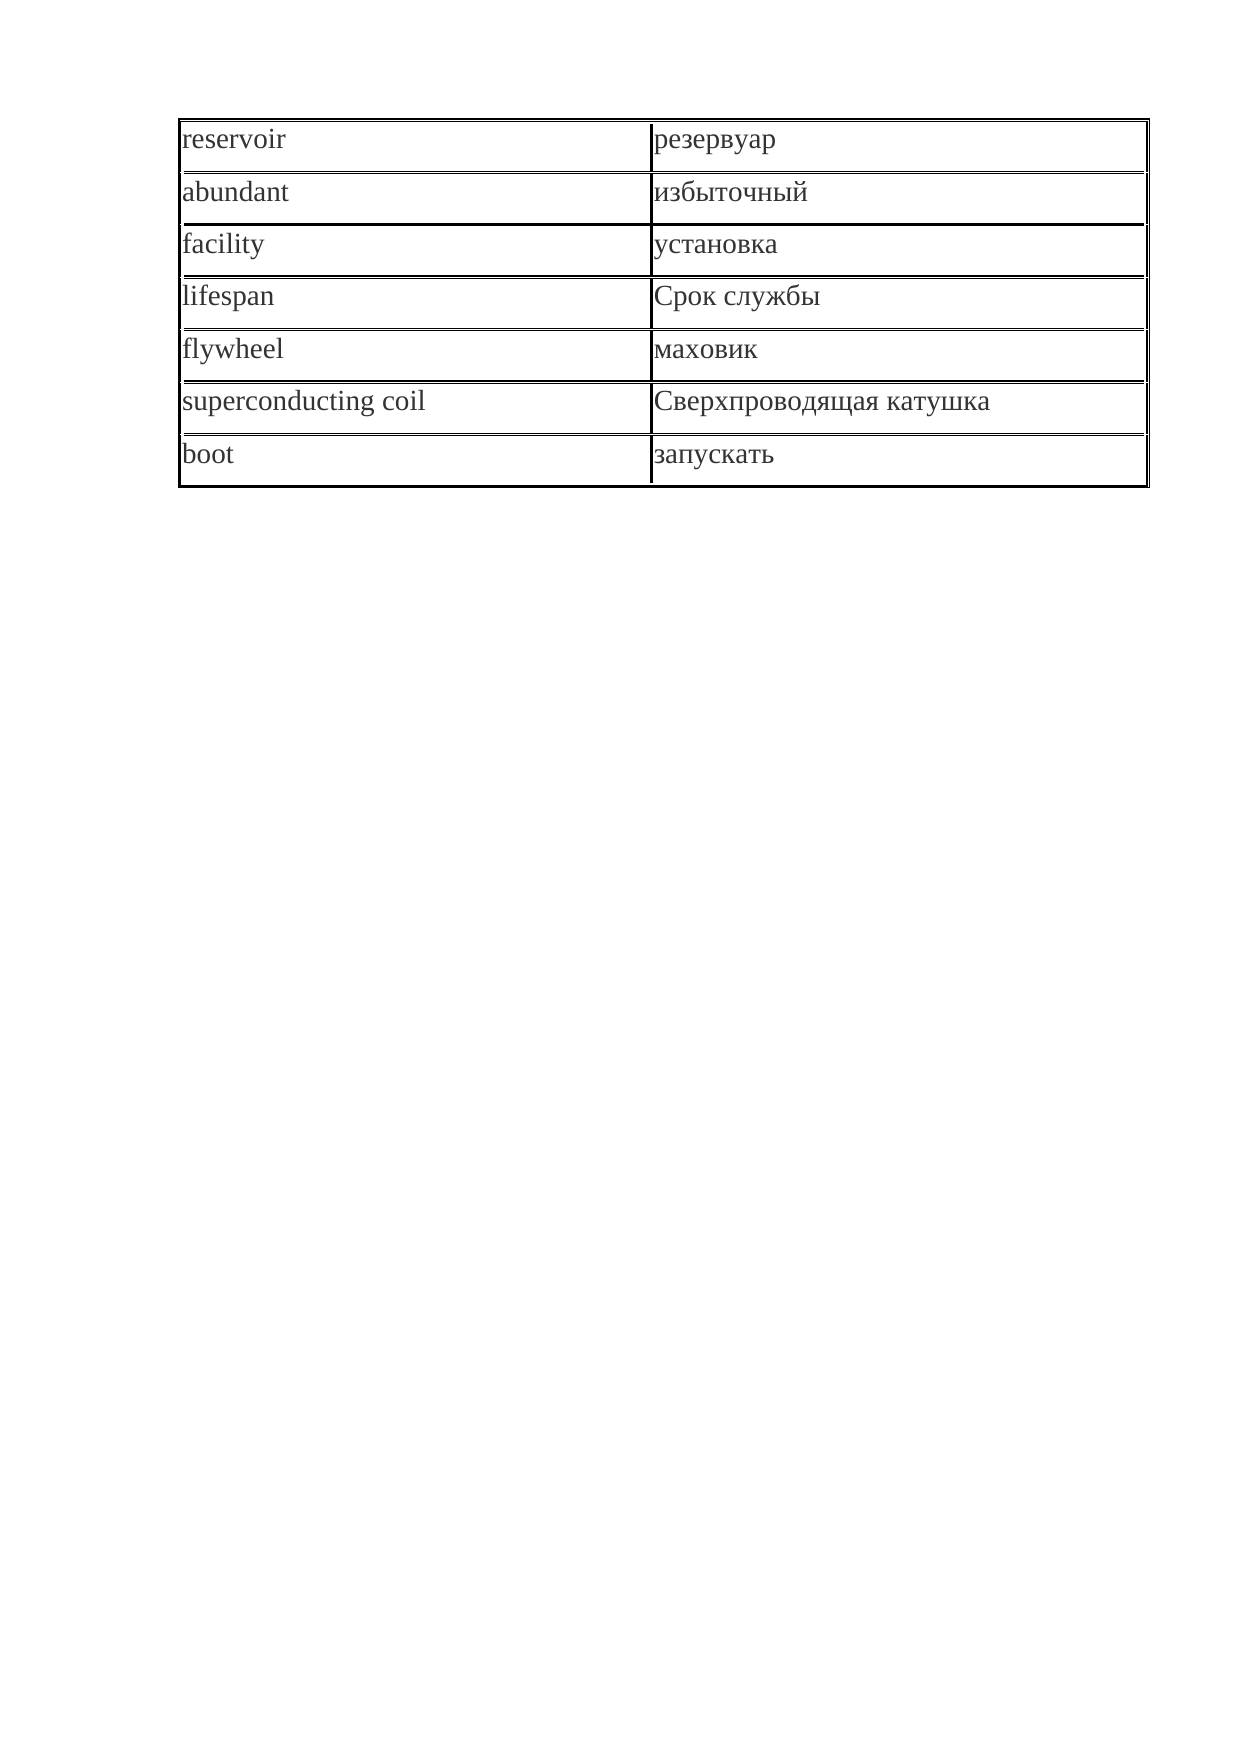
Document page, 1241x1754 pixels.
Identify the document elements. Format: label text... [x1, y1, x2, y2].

table_cell superconducting coil [181, 380, 650, 432]
table_cell резервуар [651, 122, 1146, 171]
table_cell запускать [651, 433, 1147, 485]
table_cell Сверхпроводящая катушка [653, 380, 1147, 432]
table_cell маховик [651, 328, 1148, 380]
table_cell boot [181, 433, 651, 485]
table_cell lifespan [181, 275, 650, 328]
table_cell избыточный [651, 171, 1148, 223]
table_cell facility [180, 223, 650, 275]
table_cell reservoir [181, 122, 651, 171]
table_cell Срок службы [653, 275, 1147, 328]
table_cell abundant [180, 171, 651, 223]
table_cell установка [653, 223, 1148, 275]
table_cell flywheel [180, 328, 651, 380]
